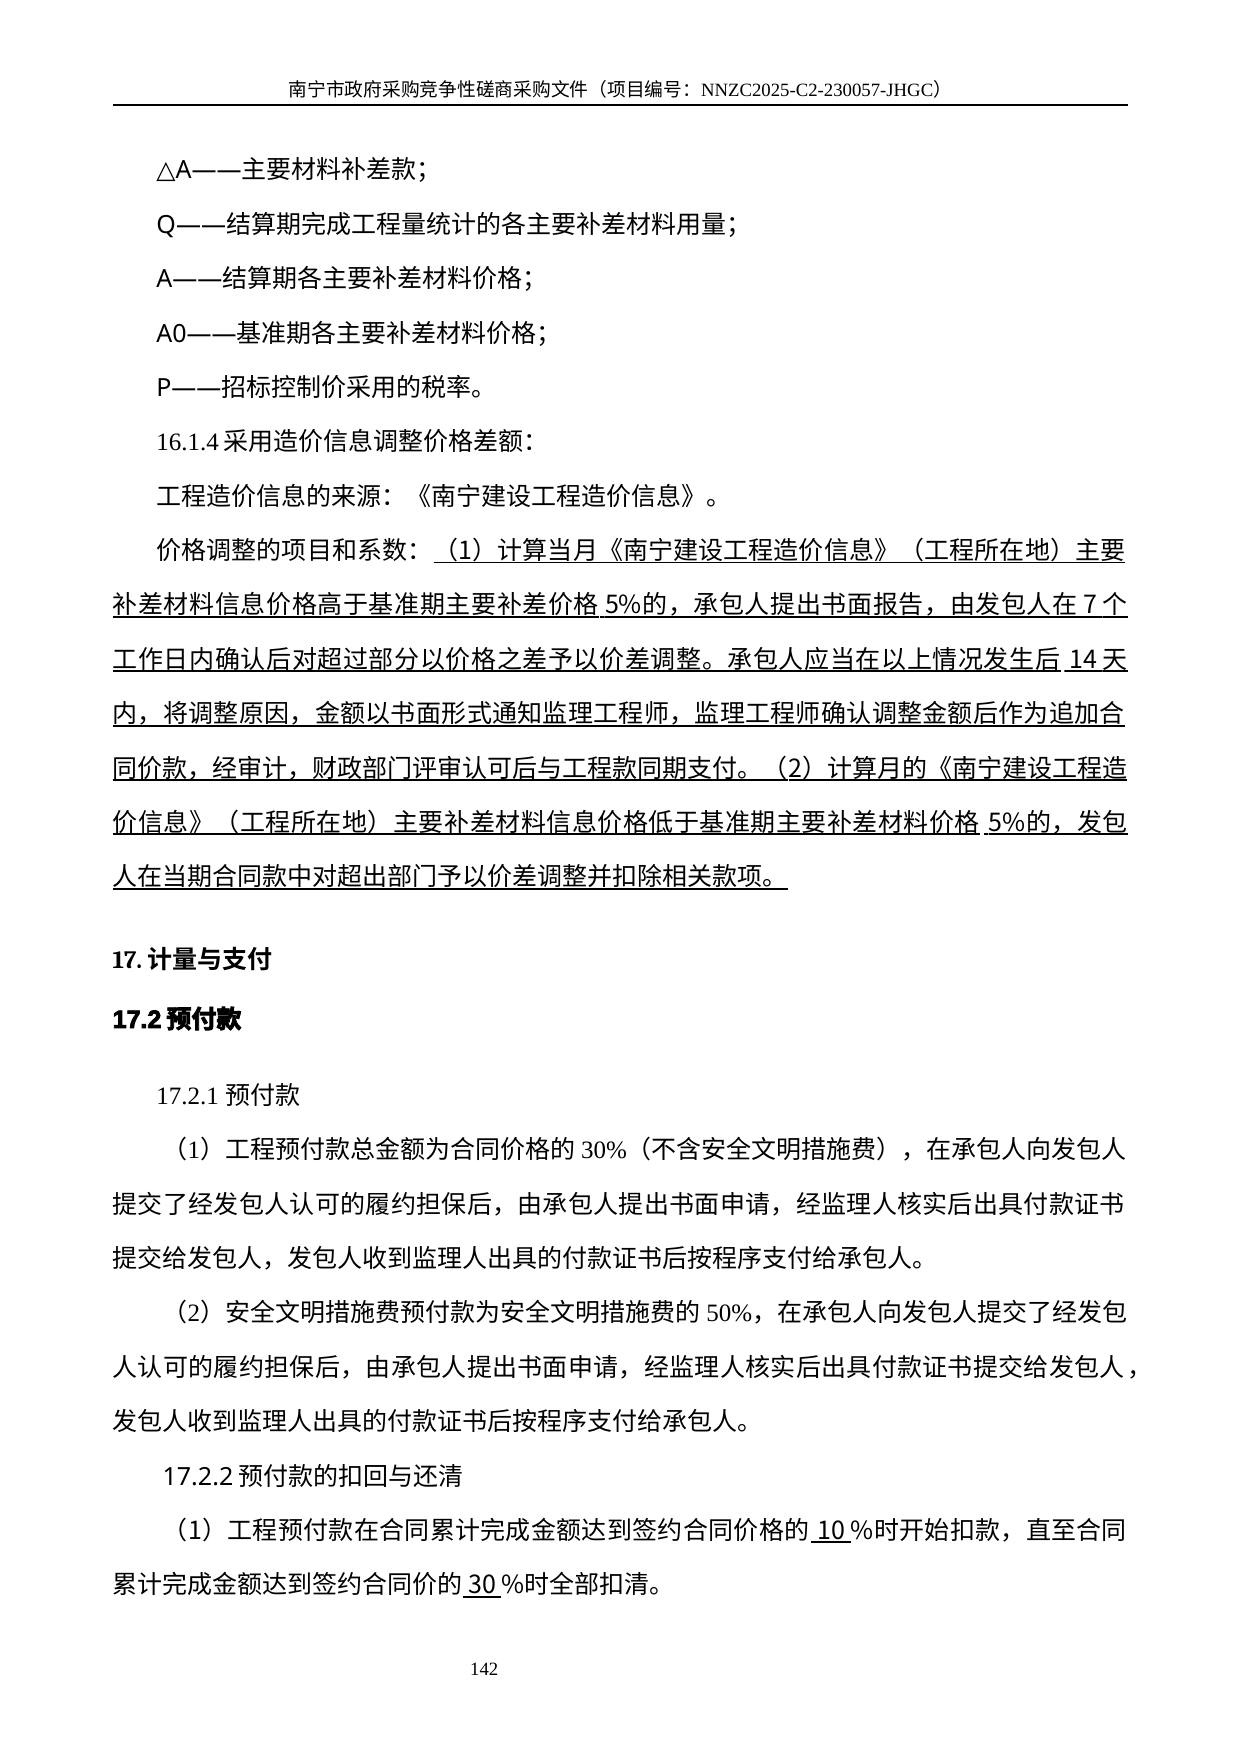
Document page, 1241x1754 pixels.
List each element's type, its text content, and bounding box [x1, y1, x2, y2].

text （1）工程预付款总金额为合同价格的30%（不含安全文明措施费），在承包人向发包人提交了经发包人认可的履约担保后，由承包人提出书面申请，经监理人核实后出具付款证书提交给发包人，发包人收到监理人出具的付款证书后按程序支付给承包人。 [112, 1130, 1128, 1275]
text △A——主要材料补差款； [112, 150, 1128, 186]
text 16.1.4采用造价信息调整价格差额： [112, 422, 1128, 458]
text 价格调整的项目和系数：（1）计算当月《南宁建设工程造价信息》（工程所在地）主要补差材料信息价格高于基准期主要补差价格5%的，承包人提出书面报告，由发包人在7个工作日内确认后对超过部分以价格之差予以价差调整。承包人应当在以上情况发生后14天内，将调整原因，金额以书面形式通知监理工程师，监理工程师确认调整金额后作为追加合同价款，经审计，财政部门评审认可后与工程款同期支付。（2）计算月的《南宁建设工程造价信息》（工程所在地）主要补差材料信息价格低于基准期主要补差材料价格5%的，发包人在当期合同款中对超出部门予以价差调整并扣除相关款项。 [112, 531, 1128, 616]
text P——招标控制价采用的税率。 [112, 367, 1128, 404]
text （1）工程预付款在合同累计完成金额达到签约合同价格的 10 %时开始扣款，直至合同累计完成金额达到签约合同价的 30 %时全部扣清。 [112, 1510, 1128, 1601]
text 工程造价信息的来源：《南宁建设工程造价信息》。 [112, 476, 1128, 512]
text Q——结算期完成工程量统计的各主要补差材料用量； [112, 204, 1128, 241]
list 17.2.2预付款的扣回与还清 [112, 1456, 1128, 1492]
text （2）安全文明措施费预付款为安全文明措施费的50%，在承包人向发包人提交了经发包人认可的履约担保后，由承包人提出书面申请，经监理人核实后出具付款证书提交给发包人，发包人收到监理人出具的付款证书后按程序支付给承包人。 [112, 1293, 1128, 1438]
text 价格调整的项目和系数：（1）计算当月《南宁建设工程造价信息》（工程所在地）主要补差材料信息价格高于基准期主要补差价格5%的，承包人提出书面报告，由发包人在7个工作日内确认后对超过部分以价格之差予以价差调整。承包人应当在以上情况发生后14天内，将调整原因，金额以书面形式通知监理工程师，监理工程师确认调整金额后作为追加合同价款，经审计，财政部门评审认可后与工程款同期支付。（2）计算月的《南宁建设工程造价信息》（工程所在地）主要补差材料信息价格低于基准期主要补差材料价格5%的，发包人在当期合同款中对超出部门予以价差调整并扣除相关款项。 [112, 617, 1128, 893]
subtitle 17.2预付款 [112, 1003, 1128, 1033]
text 17.2.1 预付款 [112, 1075, 1128, 1112]
subtitle 17. 计量与支付 [112, 938, 1128, 976]
text A——结算期各主要补差材料价格； [112, 259, 1128, 295]
text A0——基准期各主要补差材料价格； [112, 313, 1128, 349]
